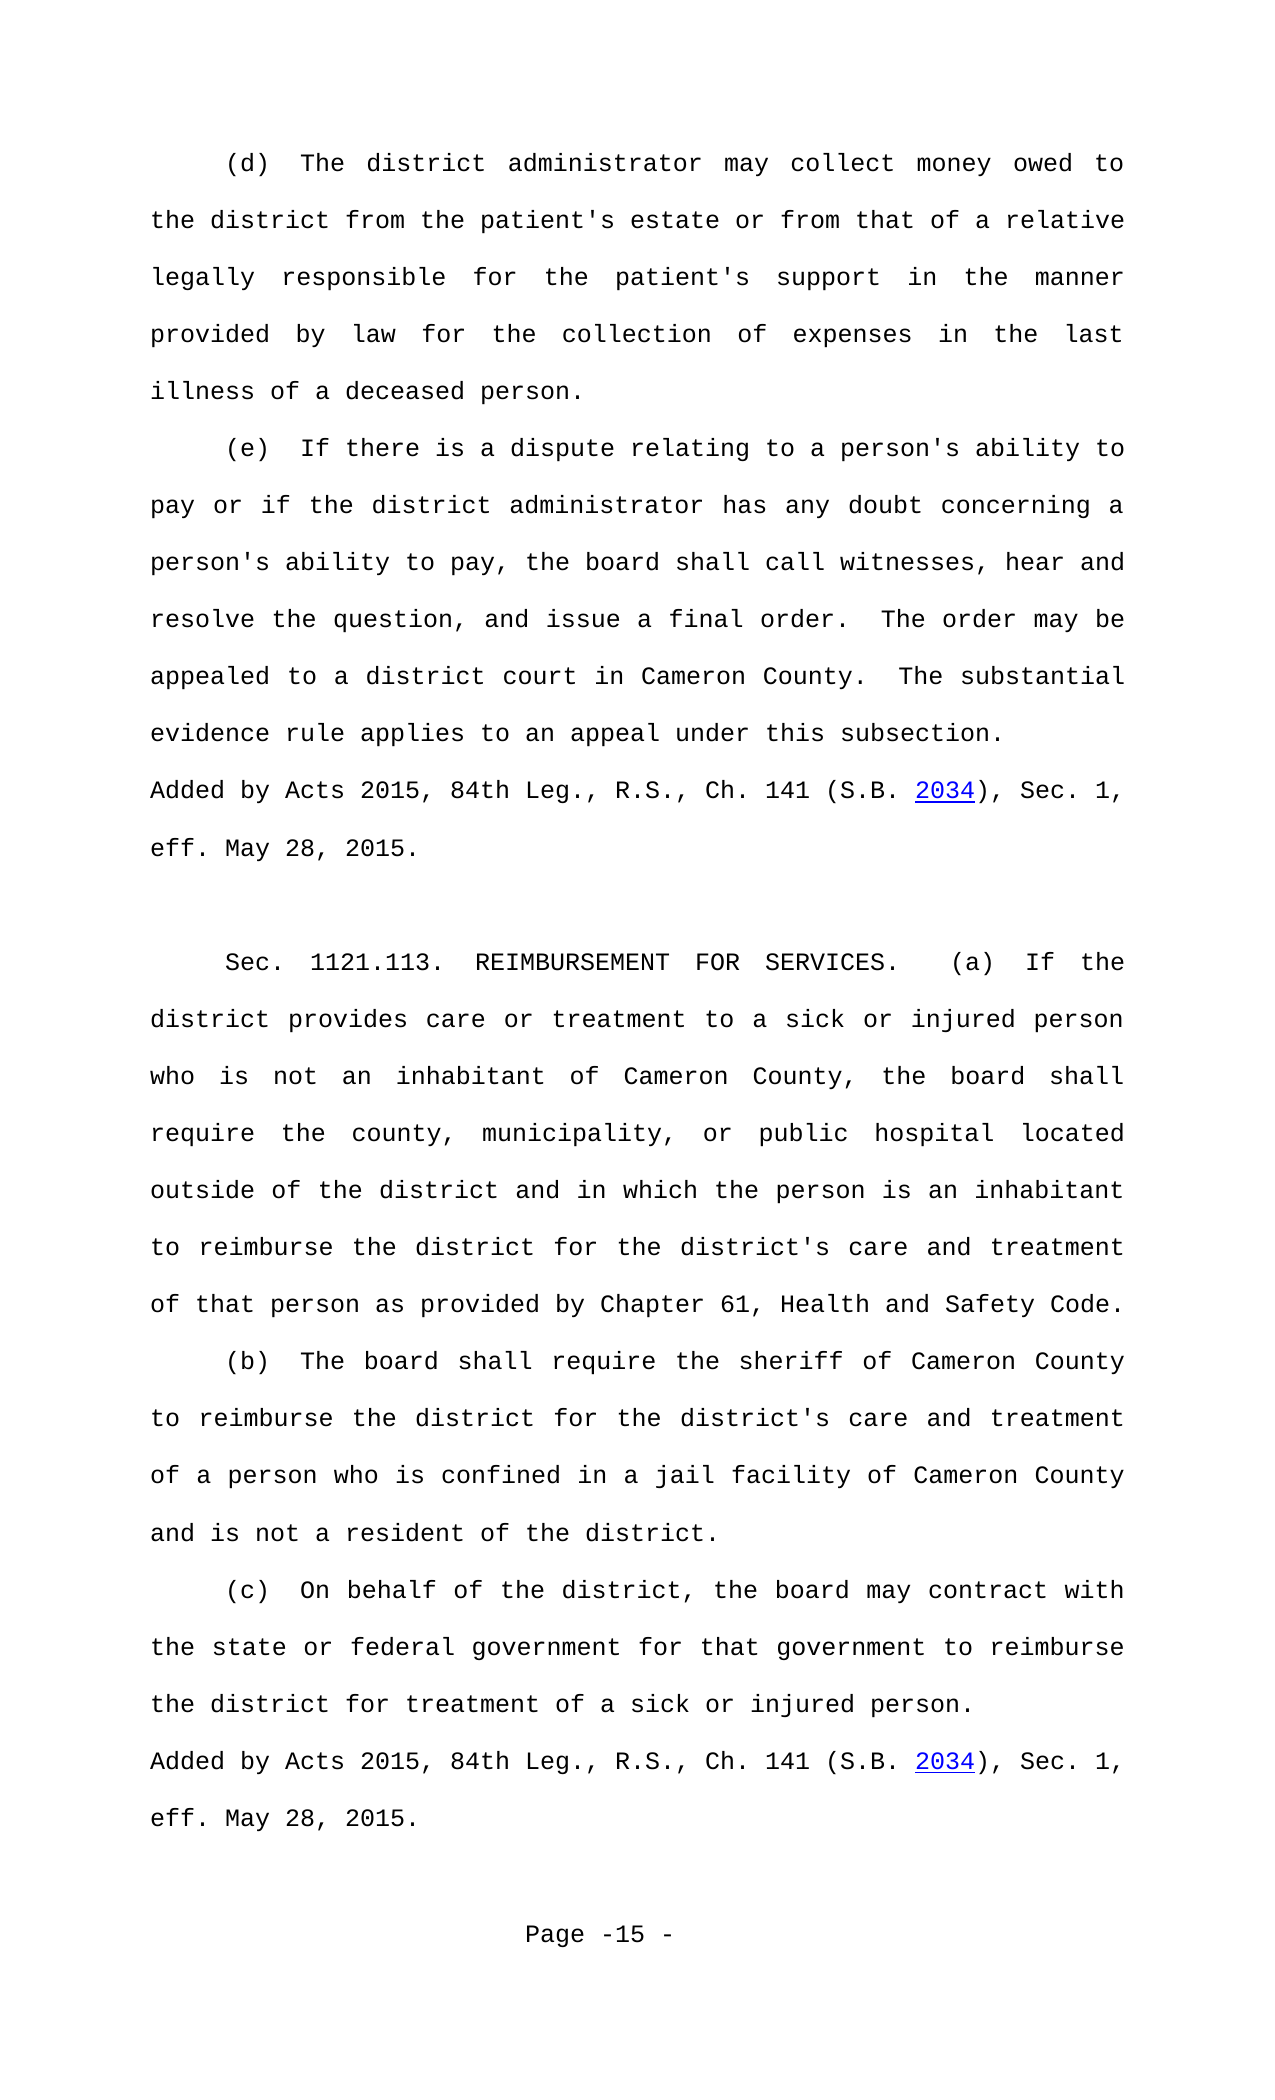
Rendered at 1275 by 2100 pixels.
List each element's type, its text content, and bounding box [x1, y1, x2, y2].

text (d) The district administrator may collect money owed to the district from the patient's estate or from that of a relative legally responsible for the patient's support in the manner provided by law for the collection of expenses in the last illness of a deceased person. [150, 150, 1125, 407]
text Added by Acts 2015, 84th Leg., R.S., Ch. 141 (S.B. 2034), Sec. 1, eff. May 28, 2015. [150, 778, 1125, 863]
text Added by Acts 2015, 84th Leg., R.S., Ch. 141 (S.B. 2034), Sec. 1, eff. May 28, 2015. [150, 1748, 1125, 1834]
text (c) On behalf of the district, the board may contract with the state or federal government for that government to reimburse the district for treatment of a sick or injured person. [150, 1577, 1125, 1720]
text (b) The board shall require the sheriff of Cameron County to reimburse the district for the district's care and treatment of a person who is confined in a jail facility of Cameron County and is not a resident of the district. [150, 1349, 1125, 1548]
text Sec. 1121.113. REIMBURSEMENT FOR SERVICES. (a) If the district provides care or treatment to a sick or injured person who is not an inhabitant of Cameron County, the board shall require the county, municipality, or public hospital located outside of the district and in which the person is an inhabitant to reimburse the district for the district's care and treatment of that person as provided by Chapter 61, Health and Safety Code. [150, 949, 1125, 1320]
text (e) If there is a dispute relating to a person's ability to pay or if the district administrator has any doubt concerning a person's ability to pay, the board shall call witnesses, hear and resolve the question, and issue a final order. The order may be appealed to a district court in Cameron County. The substantial evidence rule applies to an appeal under this subsection. [150, 435, 1125, 749]
